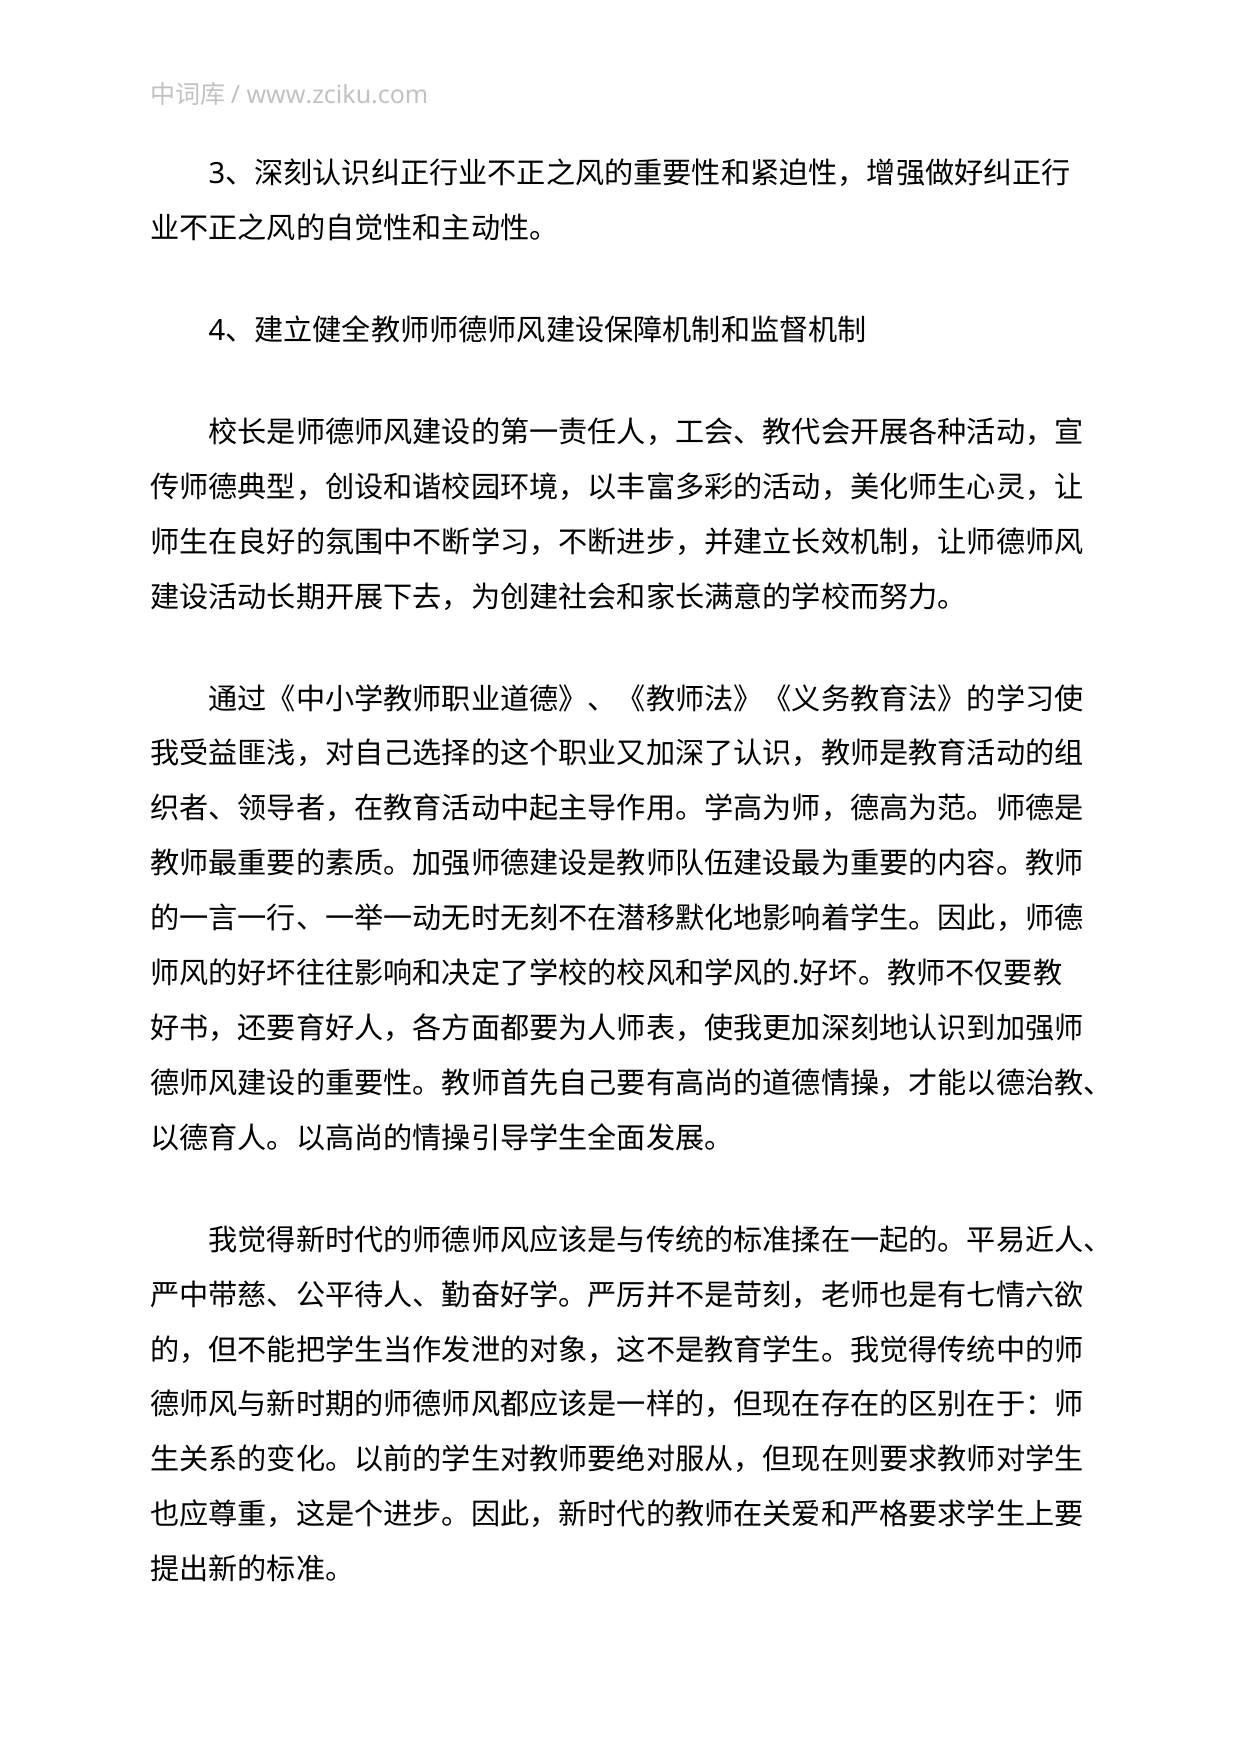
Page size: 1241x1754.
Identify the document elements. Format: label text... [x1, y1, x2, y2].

text 通过《中小学教师职业道德》、《教师法》《义务教育法》的学习使我受益匪浅，对自己选择的这个职业又加深了认识，教师是教育活动的组织者、领导者，在教育活动中起主导作用。学高为师，德高为范。师德是教师最重要的素质。加强师德建设是教师队伍建设最为重要的内容。教师的一言一行、一举一动无时无刻不在潜移默化地影响着学生。因此，师德师风的好坏往往影响和决定了学校的校风和学风的.好坏。教师不仅要教好书，还要育好人，各方面都要为人师表，使我更加深刻地认识到加强师德师风建设的重要性。教师首先自己要有高尚的道德情操，才能以德治教、以德育人。以高尚的情操引导学生全面发展。 [150, 675, 1090, 1157]
text 校长是师德师风建设的第一责任人，工会、教代会开展各种活动，宣传师德典型，创设和谐校园环境，以丰富多彩的活动，美化师生心灵，让师生在良好的氛围中不断学习，不断进步，并建立长效机制，让师德师风建设活动长期开展下去，为创建社会和家长满意的学校而努力。 [150, 409, 1090, 616]
text 3、深刻认识纠正行业不正之风的重要性和紧迫性，增强做好纠正行业不正之风的自觉性和主动性。 [150, 150, 1090, 247]
text 4、建立健全教师师德师风建设保障机制和监督机制 [150, 307, 1090, 349]
text 我觉得新时代的师德师风应该是与传统的标准揉在一起的。平易近人、严中带慈、公平待人、勤奋好学。严厉并不是苛刻，老师也是有七情六欲的，但不能把学生当作发泄的对象，这不是教育学生。我觉得传统中的师德师风与新时期的师德师风都应该是一样的，但现在存在的区别在于：师生关系的变化。以前的学生对教师要绝对服从，但现在则要求教师对学生也应尊重，这是个进步。因此，新时代的教师在关爱和严格要求学生上要提出新的标准。 [150, 1216, 1090, 1588]
